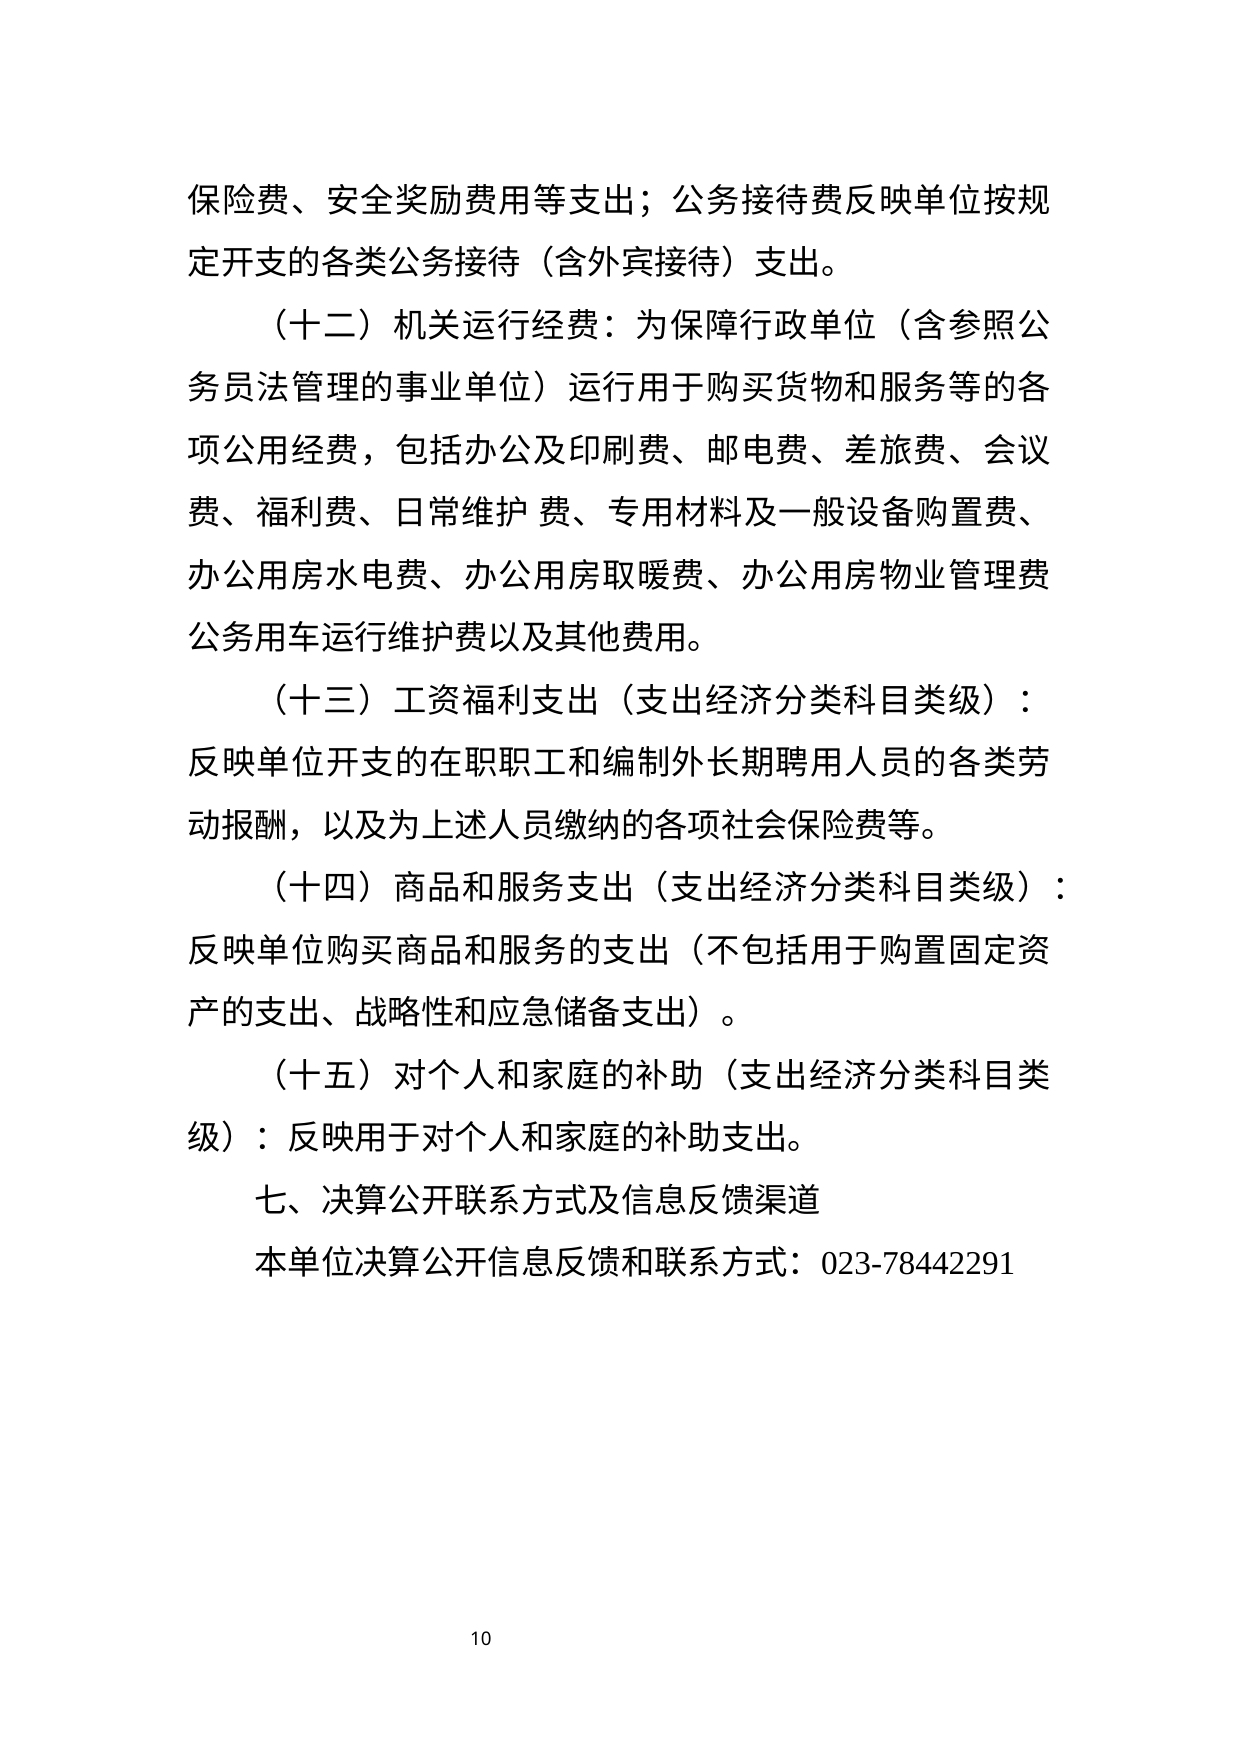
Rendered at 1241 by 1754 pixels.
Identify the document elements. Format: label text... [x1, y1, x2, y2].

text （十二）机关运行经费：为保障行政单位（含参照公务员法管理的事业单位）运行用于购买货物和服务等的各项公用经费，包括办公及印刷费、邮电费、差旅费、会议费、福利费、日常维护 费、专用材料及一般设备购置费、办公用房水电费、办公用房取暖费、办公用房物业管理费、公务用车运行维护费以及其他费用。 [187, 287, 1053, 662]
text 七、决算公开联系方式及信息反馈渠道 [187, 1162, 1053, 1224]
text （十四）商品和服务支出（支出经济分类科目类级）：反映单位购买商品和服务的支出（不包括用于购置固定资产的支出、战略性和应急储备支出）。 [187, 849, 1053, 1037]
text 本单位决算公开信息反馈和联系方式：023-78442291 [187, 1224, 1053, 1287]
text （十三）工资福利支出（支出经济分类科目类级）：反映单位开支的在职职工和编制外长期聘用人员的各类劳动报酬，以及为上述人员缴纳的各项社会保险费等。 [187, 662, 1053, 849]
text （十五）对个人和家庭的补助（支出经济分类科目类级）：反映用于对个人和家庭的补助支出。 [187, 1037, 1053, 1162]
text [187, 162, 1053, 287]
